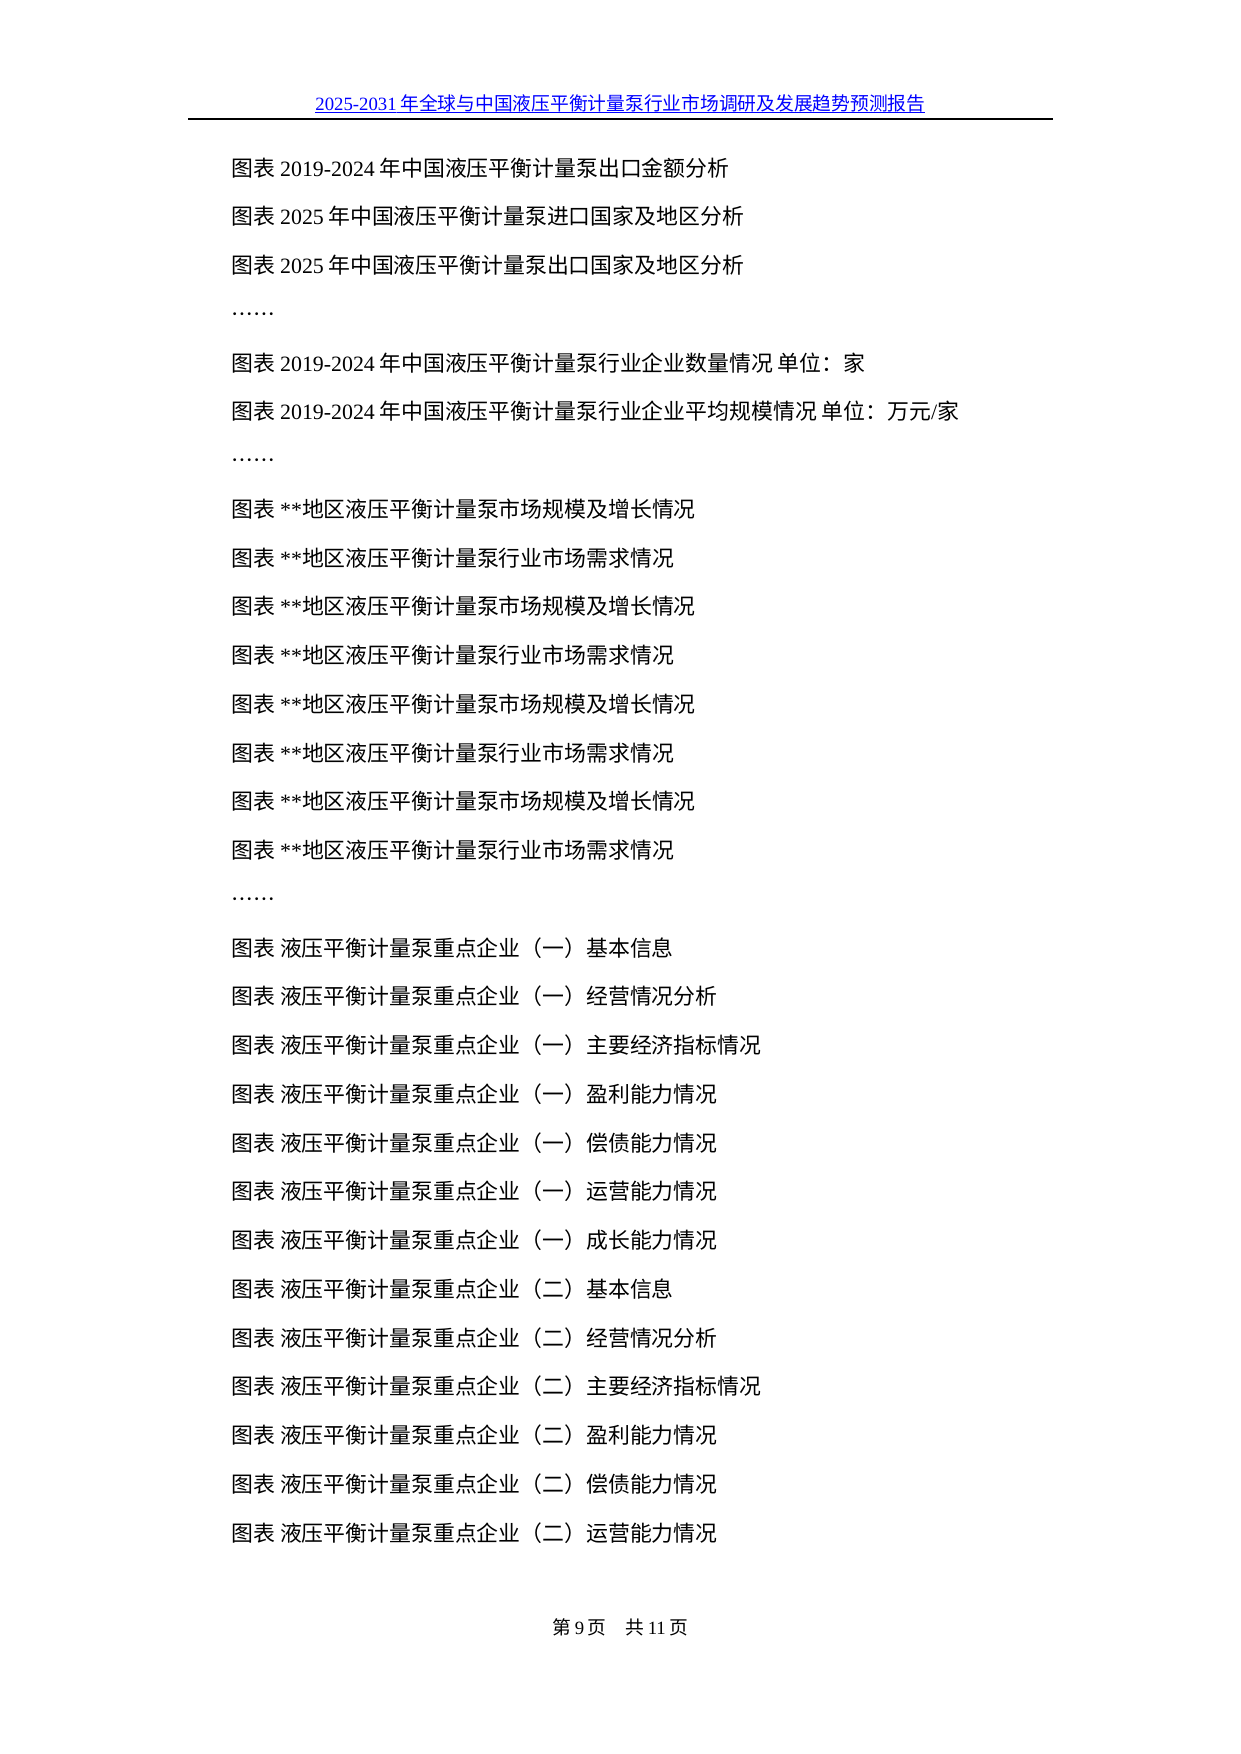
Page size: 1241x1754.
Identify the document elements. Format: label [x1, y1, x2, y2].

text [187, 150, 1053, 1548]
